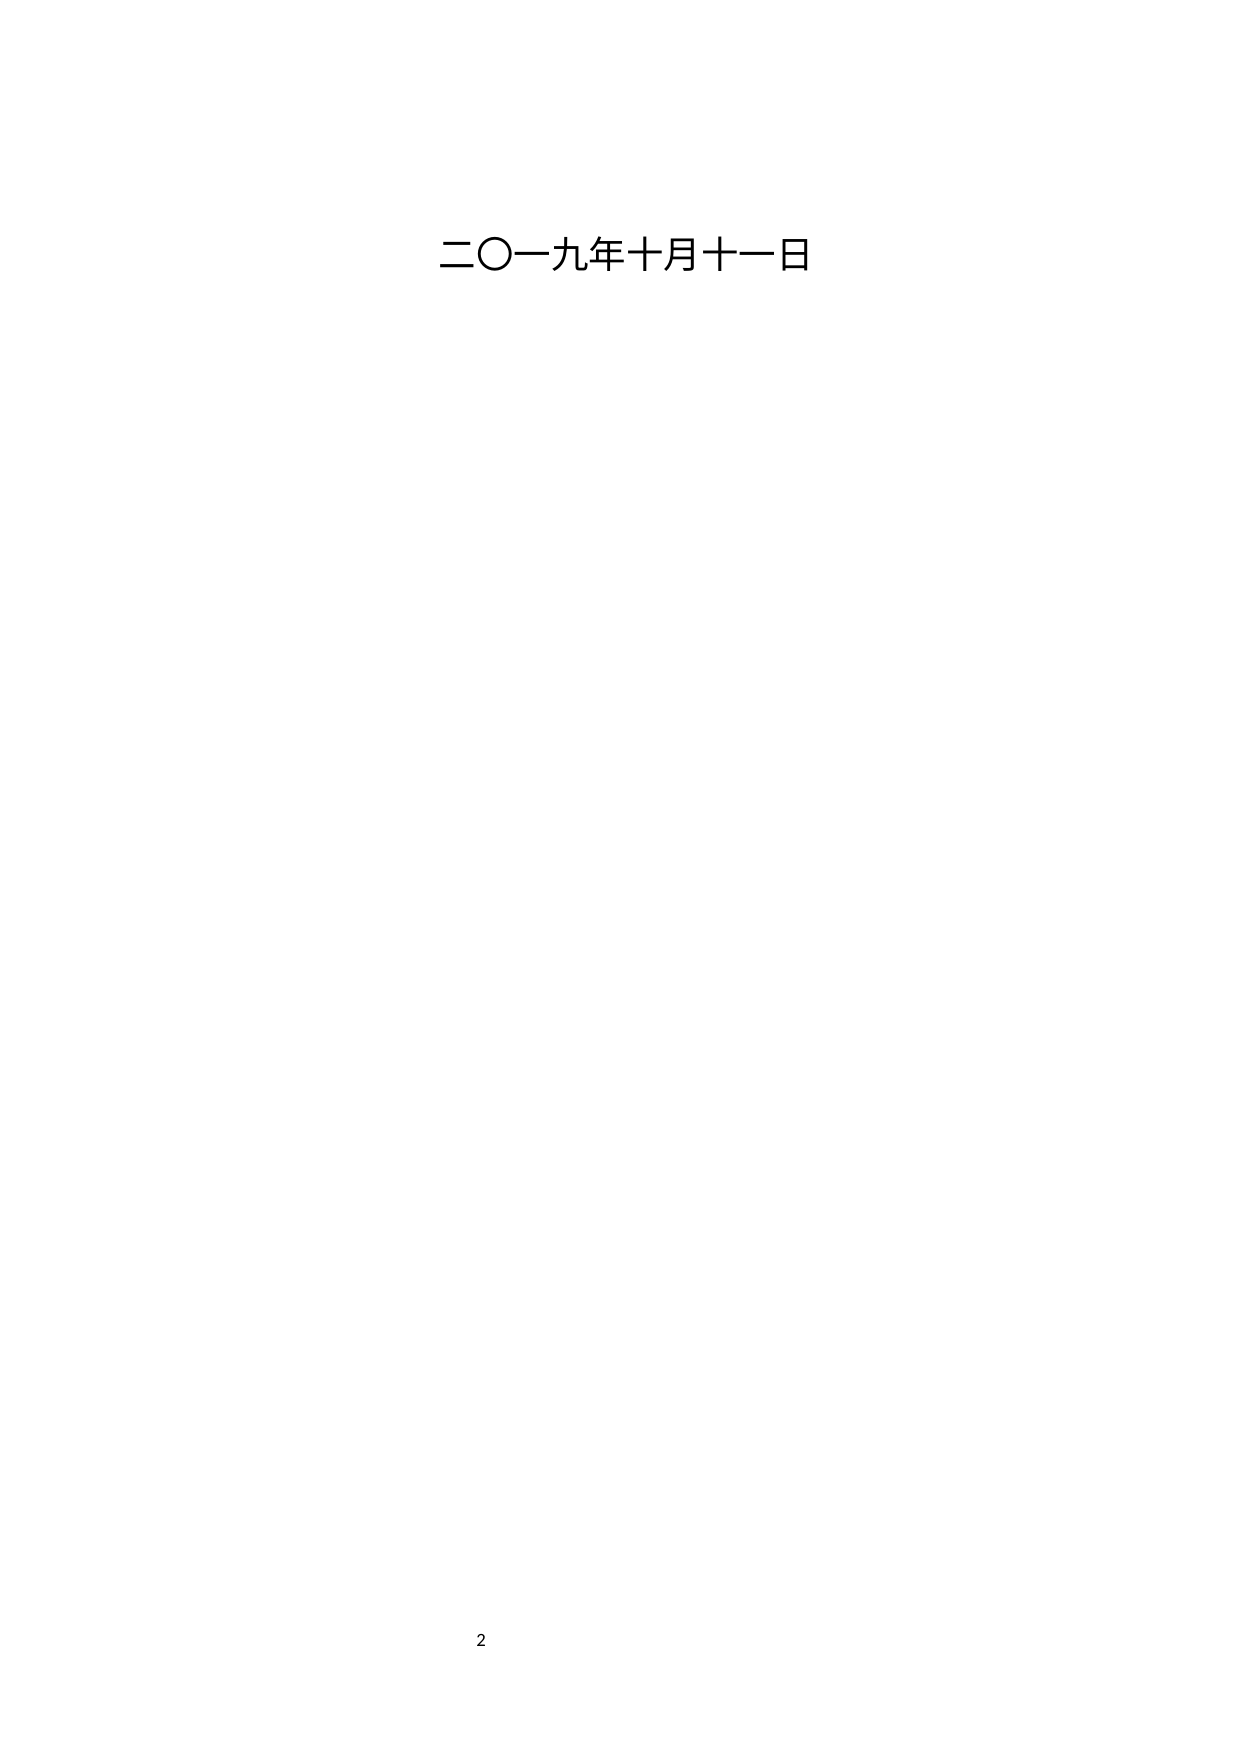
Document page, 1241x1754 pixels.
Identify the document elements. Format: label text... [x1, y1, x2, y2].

text 二〇一九年十月十一日 [165, 219, 1087, 284]
